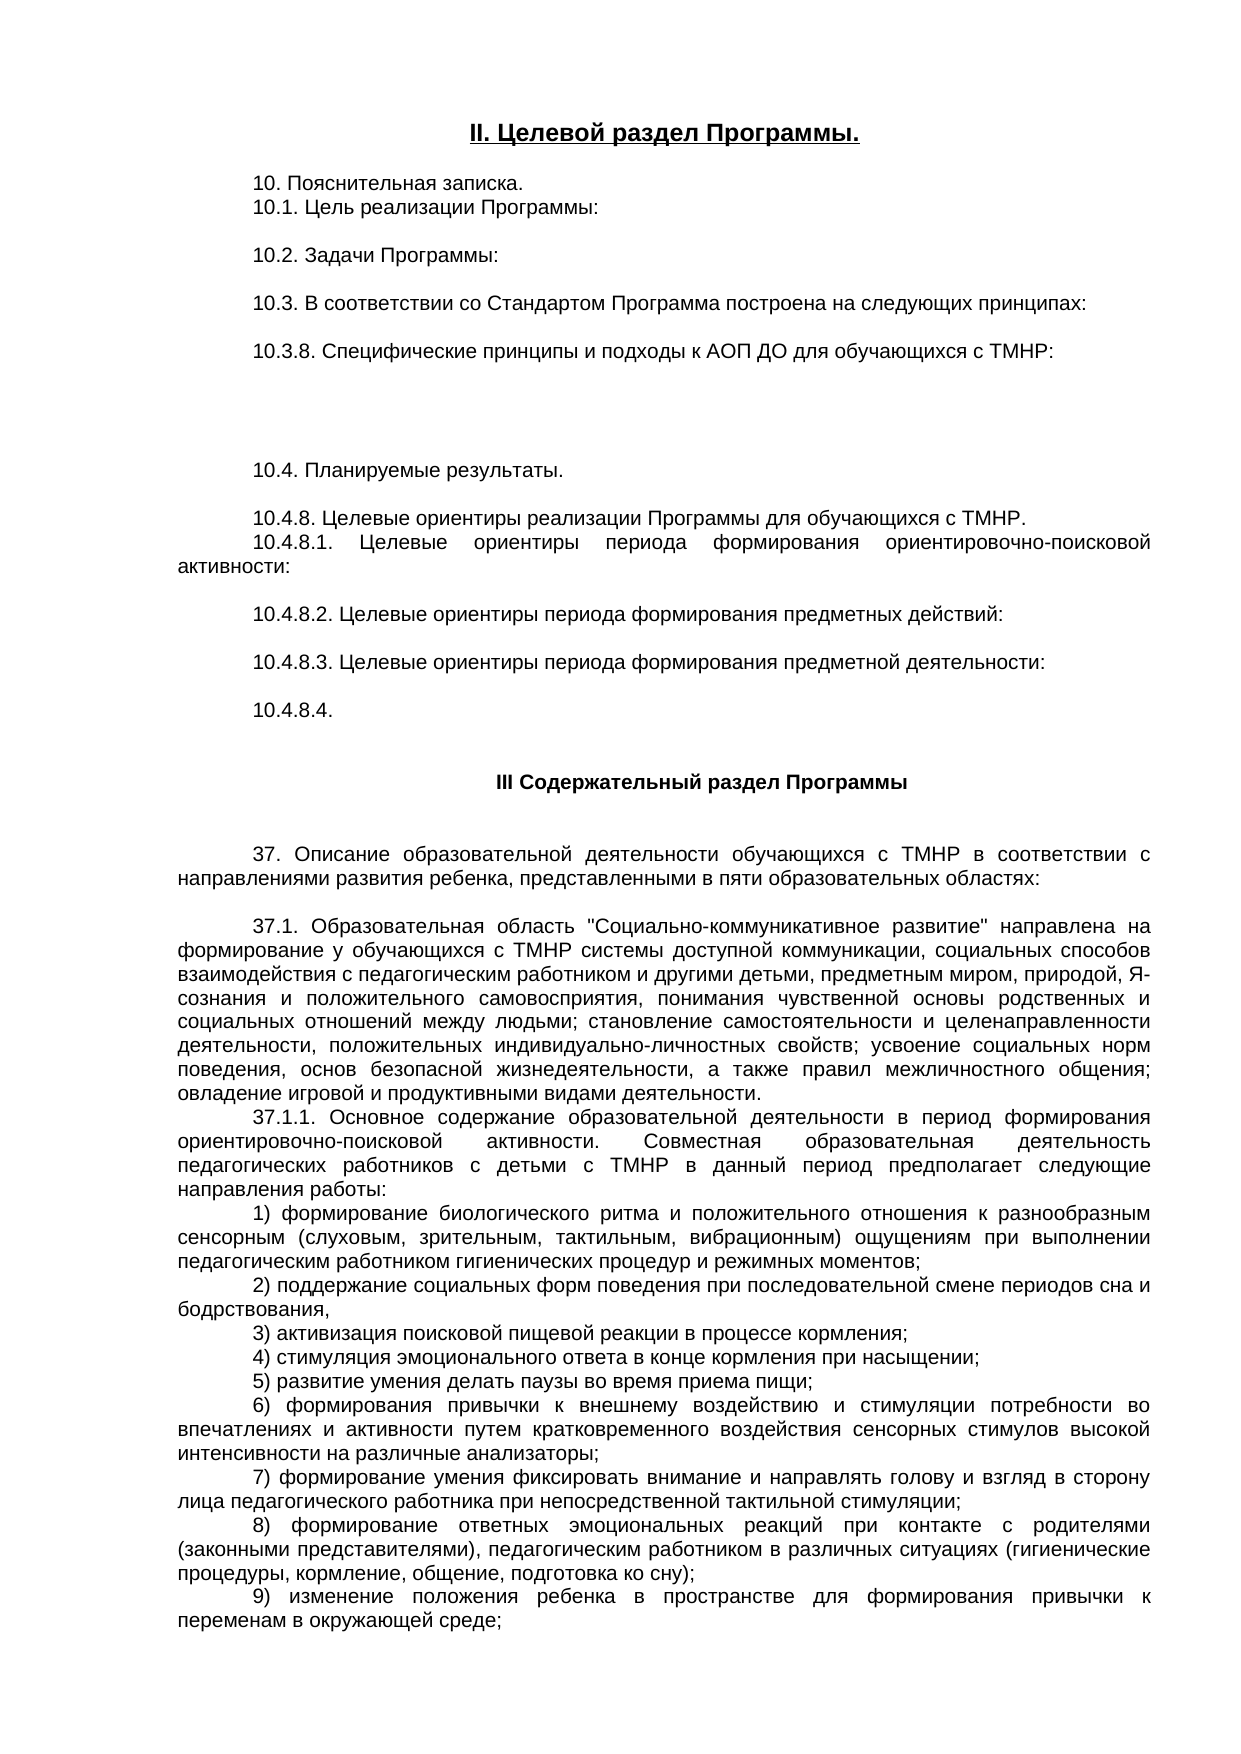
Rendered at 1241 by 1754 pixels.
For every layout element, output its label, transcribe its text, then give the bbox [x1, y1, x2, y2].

text 37.1.1. Основное содержание образовательной деятельности в период формирования ориентировочно-поисковой активности. Совместная образовательная деятельность педагогических работников с детьми с ТМНР в данный период предполагает следующие направления работы: [177, 1105, 1152, 1201]
text 10.1. Цель реализации Программы: [177, 195, 1152, 219]
text 10.4.8.3. Целевые ориентиры периода формирования предметной деятельности: [177, 650, 1152, 674]
text 10.4. Планируемые результаты. [177, 458, 1152, 482]
text 4) стимуляция эмоционального ответа в конце кормления при насыщении; [177, 1345, 1152, 1369]
text 5) развитие умения делать паузы во время приема пищи; [177, 1369, 1152, 1393]
text 1) формирование биологического ритма и положительного отношения к разнообразным сенсорным (слуховым, зрительным, тактильным, вибрационным) ощущениям при выполнении педагогическим работником гигиенических процедур и режимных моментов; [177, 1201, 1152, 1273]
text 10.3. В соответствии со Стандартом Программа построена на следующих принципах: [177, 291, 1152, 314]
text 10.2. Задачи Программы: [177, 243, 1152, 267]
text 6) формирования привычки к внешнему воздействию и стимуляции потребности во впечатлениях и активности путем кратковременного воздействия сенсорных стимулов высокой интенсивности на различные анализаторы; [177, 1393, 1152, 1464]
text 2) поддержание социальных форм поведения при последовательной смене периодов сна и бодрствования, [177, 1273, 1152, 1321]
text 37.1. Образовательная область "Социально-коммуникативное развитие" направлена на формирование у обучающихся с ТМНР системы доступной коммуникации, социальных способов взаимодействия с педагогическим работником и другими детьми, предметным миром, природой, Я-сознания и положительного самовосприятия, понимания чувственной основы родственных и социальных отношений между людьми; становление самостоятельности и целенаправленности деятельности, положительных индивидуально-личностных свойств; усвоение социальных норм поведения, основ безопасной жизнедеятельности, а также правил межличностного общения; овладение игровой и продуктивными видами деятельности. [177, 913, 1152, 1105]
text 10. Пояснительная записка. [177, 171, 1152, 195]
text III Содержательный раздел Программы [177, 770, 1152, 794]
text 10.4.8.1. Целевые ориентиры периода формирования ориентировочно-поисковой активности: [177, 530, 1152, 578]
text 10.4.8.4. [177, 698, 1152, 722]
text 3) активизация поисковой пищевой реакции в процессе кормления; [177, 1321, 1152, 1345]
text 8) формирование ответных эмоциональных реакций при контакте с родителями (законными представителями), педагогическим работником в различных ситуациях (гигиенические процедуры, кормление, общение, подготовка ко сну); [177, 1512, 1152, 1584]
text 10.4.8.2. Целевые ориентиры периода формирования предметных действий: [177, 602, 1152, 626]
text 9) изменение положения ребенка в пространстве для формирования привычки к переменам в окружающей среде; [177, 1584, 1152, 1632]
text 10.4.8. Целевые ориентиры реализации Программы для обучающихся с ТМНР. [177, 506, 1152, 530]
text 10.3.8. Специфические принципы и подходы к АОП ДО для обучающихся с ТМНР: [177, 338, 1152, 362]
text 37. Описание образовательной деятельности обучающихся с ТМНР в соответствии с направлениями развития ребенка, представленными в пяти образовательных областях: [177, 842, 1152, 889]
text 7) формирование умения фиксировать внимание и направлять голову и взгляд в сторону лица педагогического работника при непосредственной тактильной стимуляции; [177, 1464, 1152, 1512]
subtitle II. Целевой раздел Программы. [177, 118, 1152, 147]
